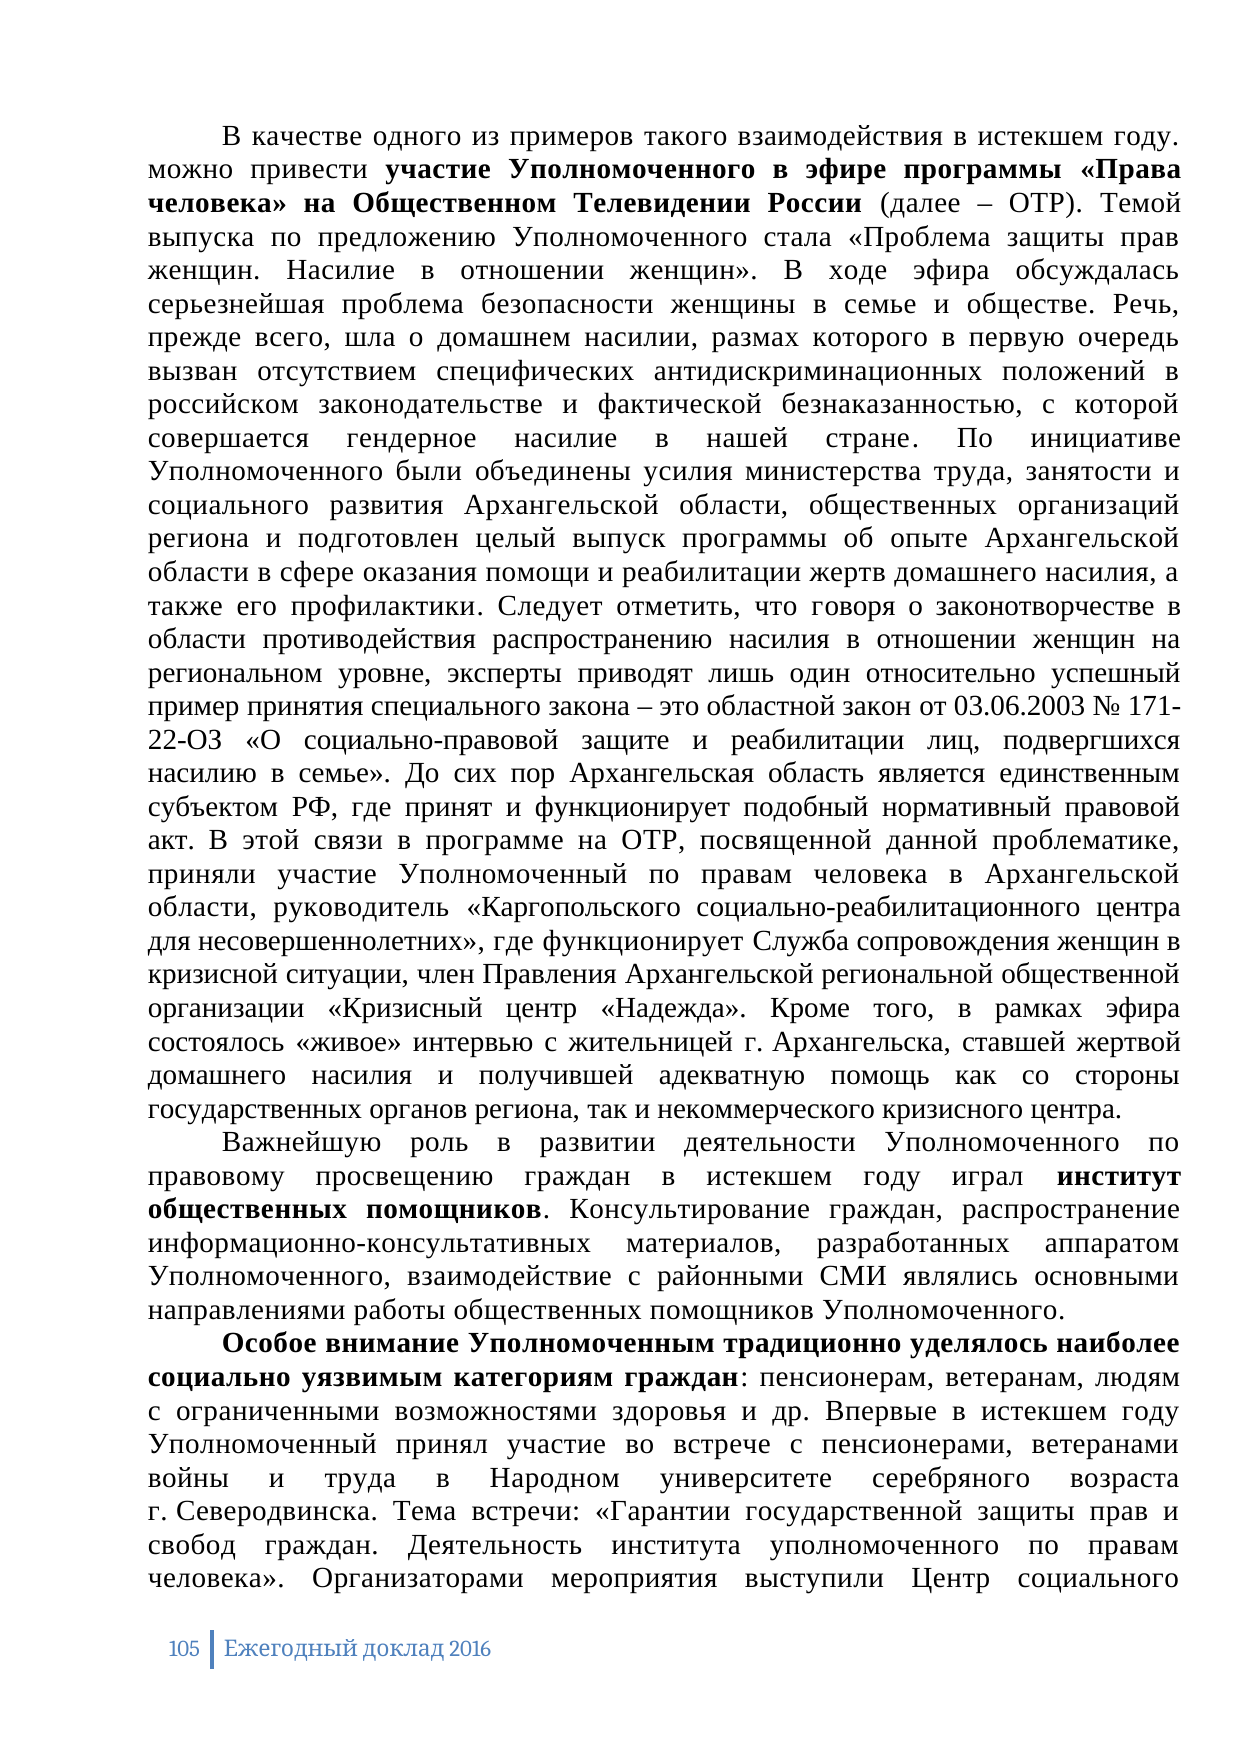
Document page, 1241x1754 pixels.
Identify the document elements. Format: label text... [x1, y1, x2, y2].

text Важнейшую роль в развитии деятельности Уполномоченного по правовому просвещению граждан в истекшем году играл институт общественных помощников. Консультирование граждан, распространение информационно-консультативных материалов, разработанных аппаратом Уполномоченного, взаимодействие с районными СМИ являлись основными направлениями работы общественных помощников Уполномоченного. [148, 1124, 1181, 1326]
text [148, 1326, 1181, 1594]
text В качестве одного из примеров такого взаимодействия в истекшем году. можно привести участие Уполномоченного в эфире программы «Права человека» на Общественном Телевидении России (далее – ОТР). Темой выпуска по предложению Уполномоченного стала «Проблема защиты прав женщин. Насилие в отношении женщин». В ходе эфира обсуждалась серьезнейшая проблема безопасности женщины в семье и обществе. Речь, прежде всего, шла о домашнем насилии, размах которого в первую очередь вызван отсутствием специфических антидискриминационных положений в российском законодательстве и фактической безнаказанностью, с которой совершается гендерное насилие в нашей стране. По инициативе Уполномоченного были объединены усилия министерства труда, занятости и социального развития Архангельской области, общественных организаций региона и подготовлен целый выпуск программы об опыте Архангельской области в сфере оказания помощи и реабилитации жертв домашнего насилия, а также его профилактики. Следует отметить, что говоря о законотворчестве в области противодействия распространению насилия в отношении женщин на региональном уровне, эксперты приводят лишь один относительно успешный пример принятия специального закона – это областной закон от 03.06.2003 № 171-22-ОЗ «О социально-правовой защите и реабилитации лиц, подвергшихся насилию в семье». До сих пор Архангельская область является единственным субъектом РФ, где принят и функционирует подобный нормативный правовой акт. В этой связи в программе на ОТР, посвященной данной проблематике, приняли участие Уполномоченный по правам человека в Архангельской области, руководитель «Каргопольского социально-реабилитационного центра для несовершеннолетних», где функционирует Служба сопровождения женщин в кризисной ситуации, член Правления Архангельской региональной общественной организации «Кризисный центр «Надежда». Кроме того, в рамках эфира состоялось «живое» интервью с жительницей г. Архангельска, ставшей жертвой домашнего насилия и получившей адекватную помощь как со стороны государственных органов региона, так и некоммерческого кризисного центра. [148, 118, 1181, 1124]
